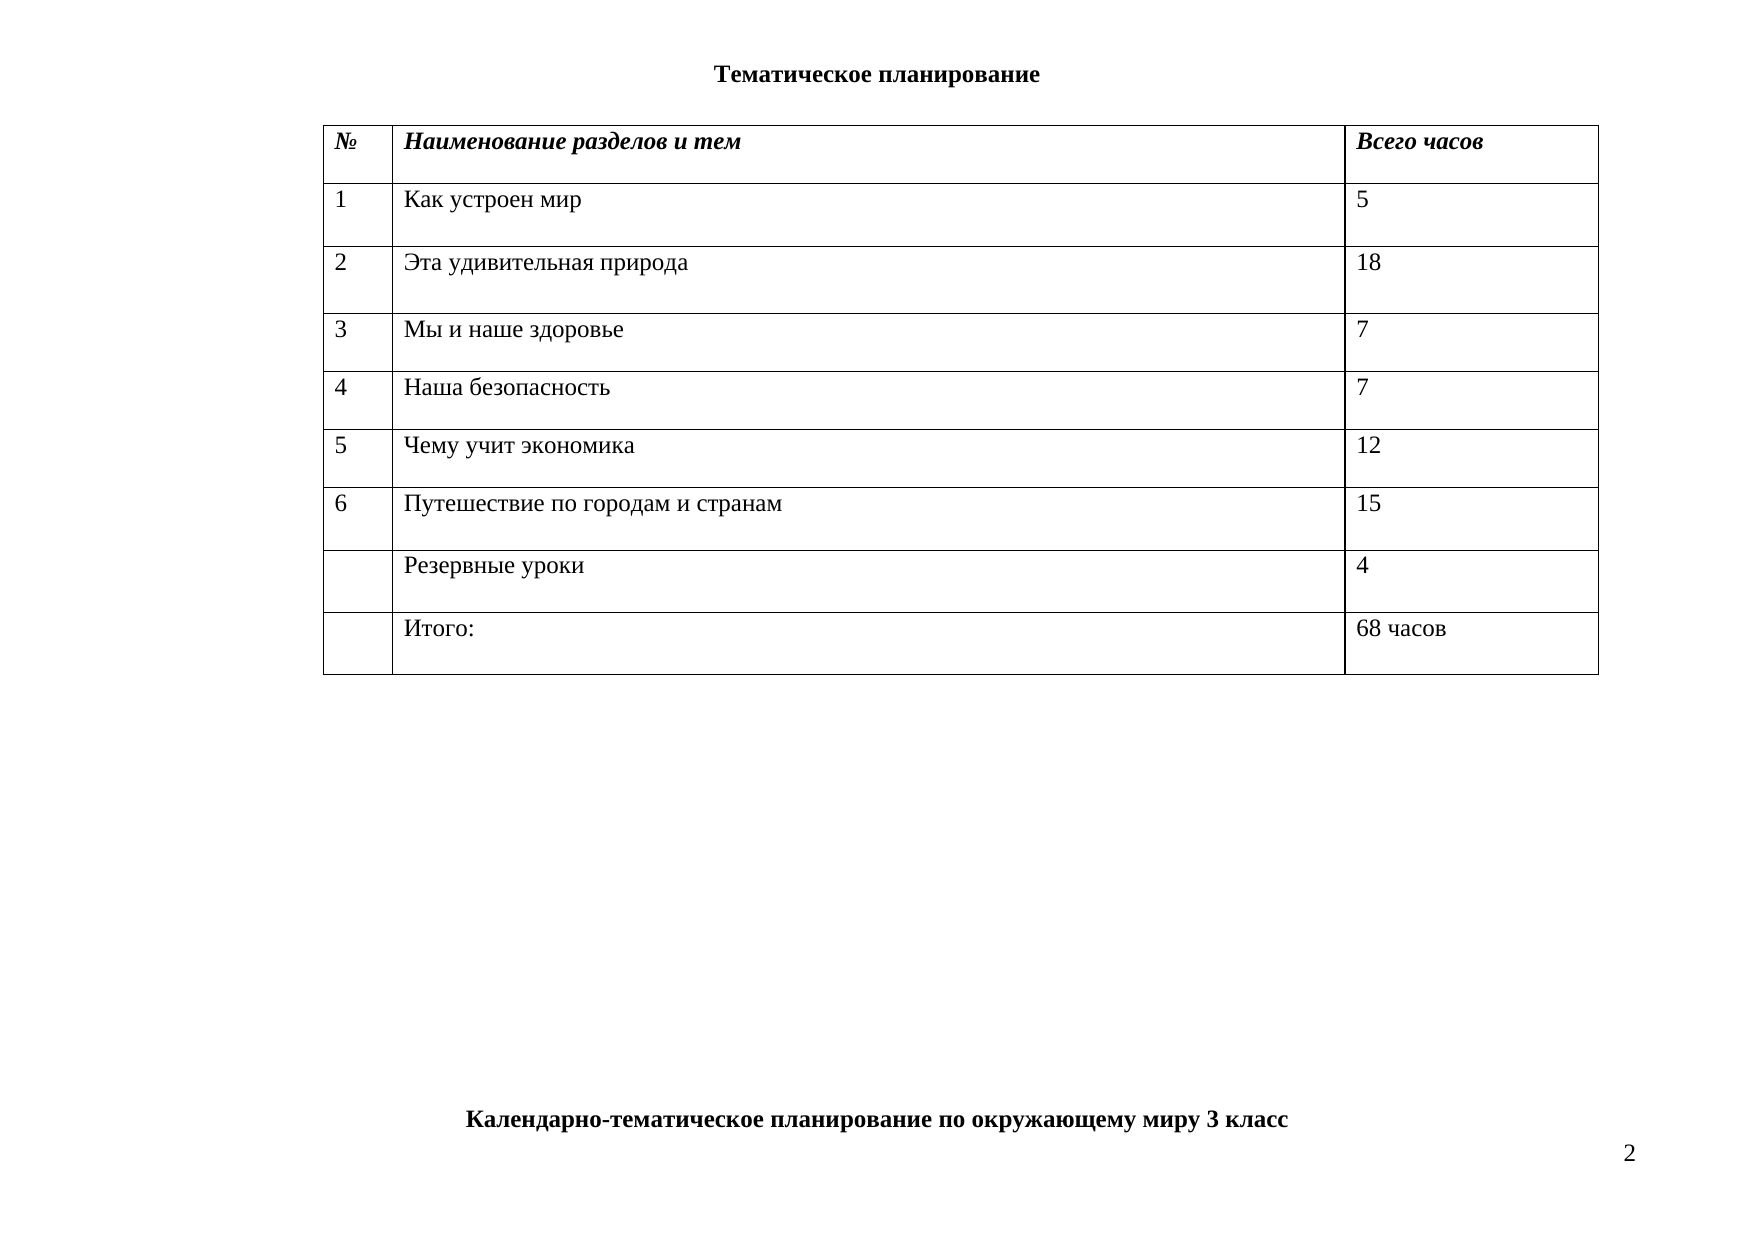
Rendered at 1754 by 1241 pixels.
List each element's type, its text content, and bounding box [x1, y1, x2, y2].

table_cell Путешествие по городам и странам [393, 488, 1344, 549]
table_cell [324, 613, 392, 674]
table_cell Эта удивительная природа [393, 247, 1344, 313]
table_cell Как устроен мир [393, 184, 1344, 246]
table_cell 6 [324, 488, 392, 549]
table_cell [324, 551, 392, 612]
table_cell 68 часов [1346, 613, 1598, 674]
table_cell 5 [1346, 184, 1598, 246]
text Тематическое планирование [118, 59, 1636, 88]
table_header Наименование разделов и тем [393, 126, 1344, 183]
table_cell 4 [324, 372, 392, 429]
table_cell 15 [1346, 488, 1598, 549]
table_cell Наша безопасность [393, 372, 1344, 429]
table_cell Мы и наше здоровье [393, 314, 1344, 371]
table_cell 7 [1346, 314, 1598, 371]
table_cell Резервные уроки [393, 551, 1344, 612]
text Календарно-тематическое планирование по окружающему миру 3 класс [118, 1104, 1636, 1133]
table_cell 3 [324, 314, 392, 371]
table_cell 18 [1346, 247, 1598, 313]
table_cell 5 [324, 430, 392, 487]
table_header Всего часов [1346, 126, 1598, 183]
table_cell 7 [1346, 372, 1598, 429]
table_cell Итого: [393, 613, 1344, 674]
table_cell 1 [324, 184, 392, 246]
table_cell Чему учит экономика [393, 430, 1344, 487]
table_header № [324, 126, 392, 183]
table_cell 12 [1346, 430, 1598, 487]
table_cell 4 [1346, 551, 1598, 612]
table_cell 2 [324, 247, 392, 313]
